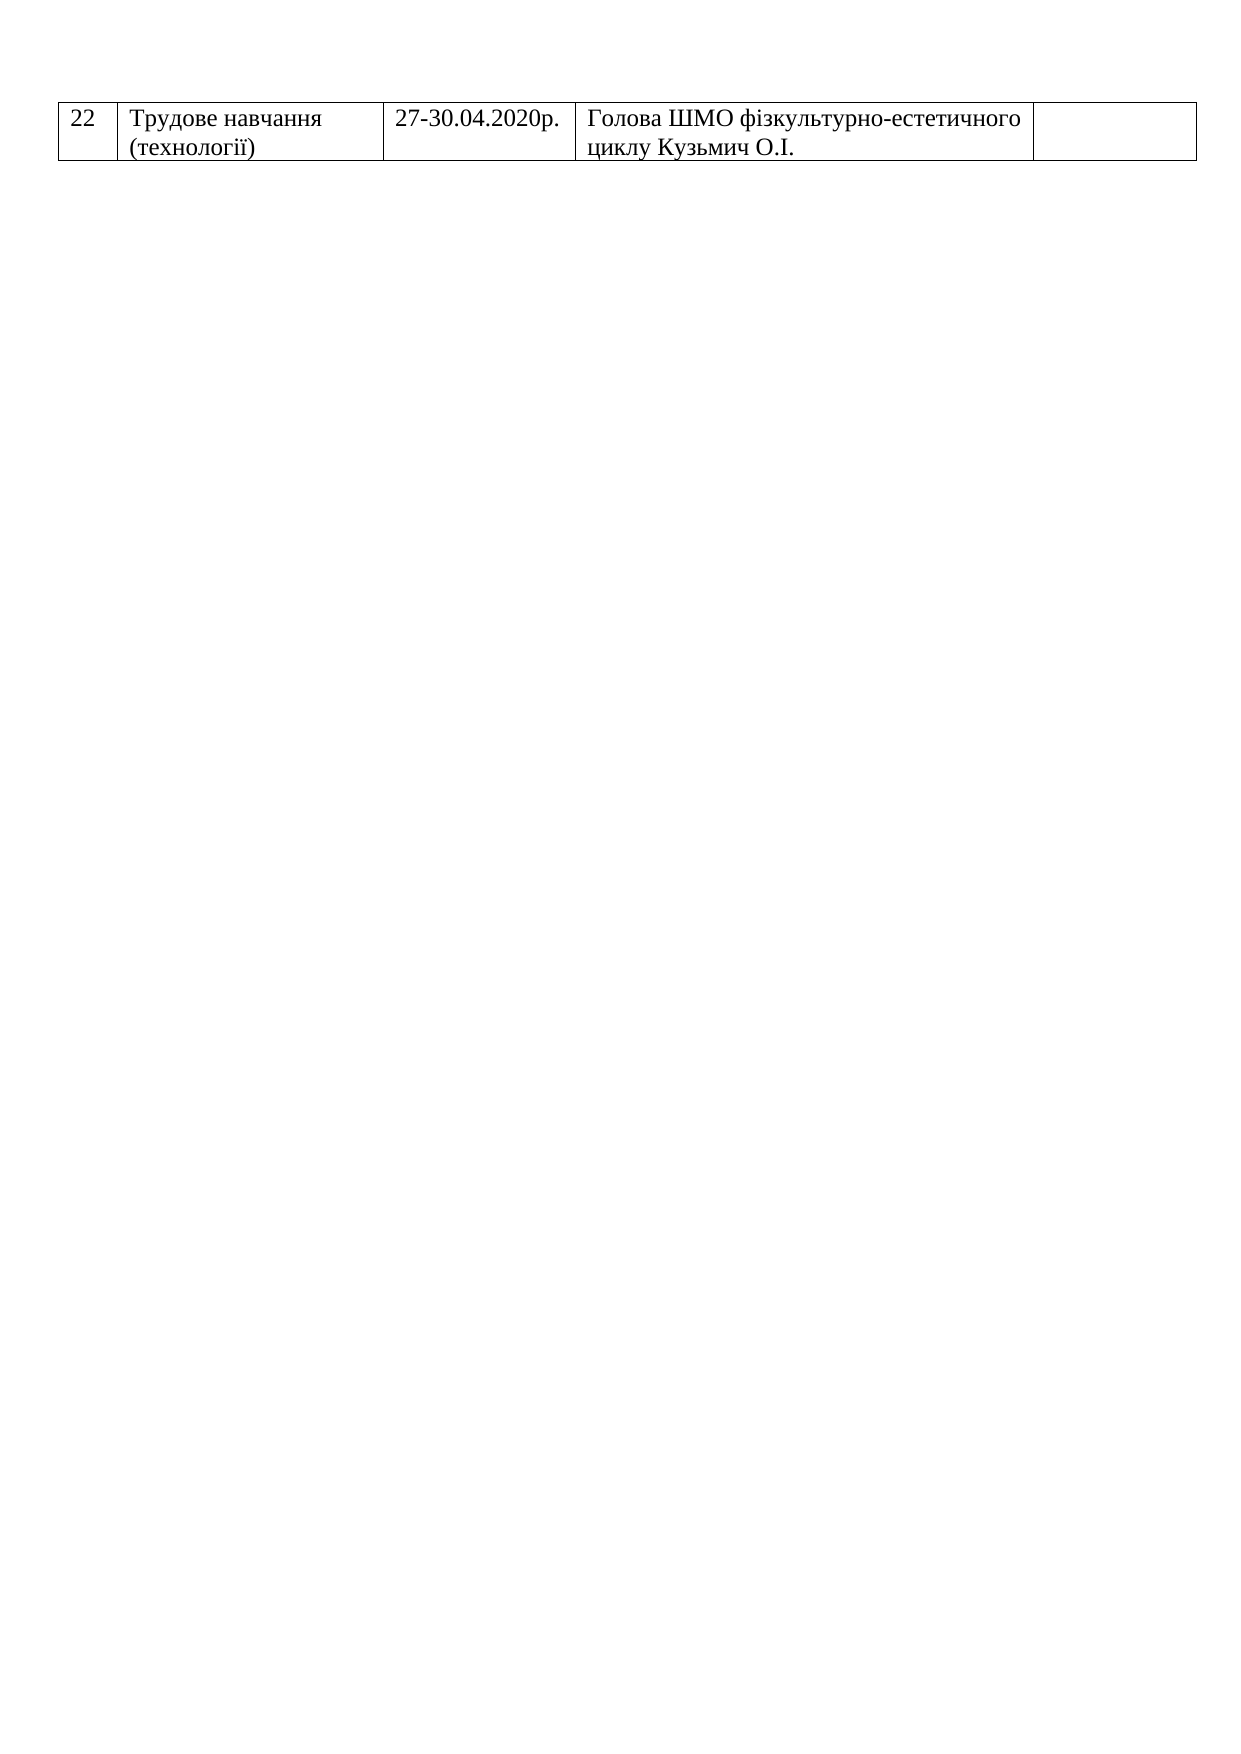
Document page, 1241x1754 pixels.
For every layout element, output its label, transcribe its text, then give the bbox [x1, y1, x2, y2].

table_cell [576, 103, 1033, 160]
table_cell Трудове навчання (технології) [118, 103, 383, 160]
table_cell 22 [59, 103, 117, 160]
table_cell 27-30.04.2020р. [384, 103, 575, 160]
table_cell [1034, 103, 1196, 160]
